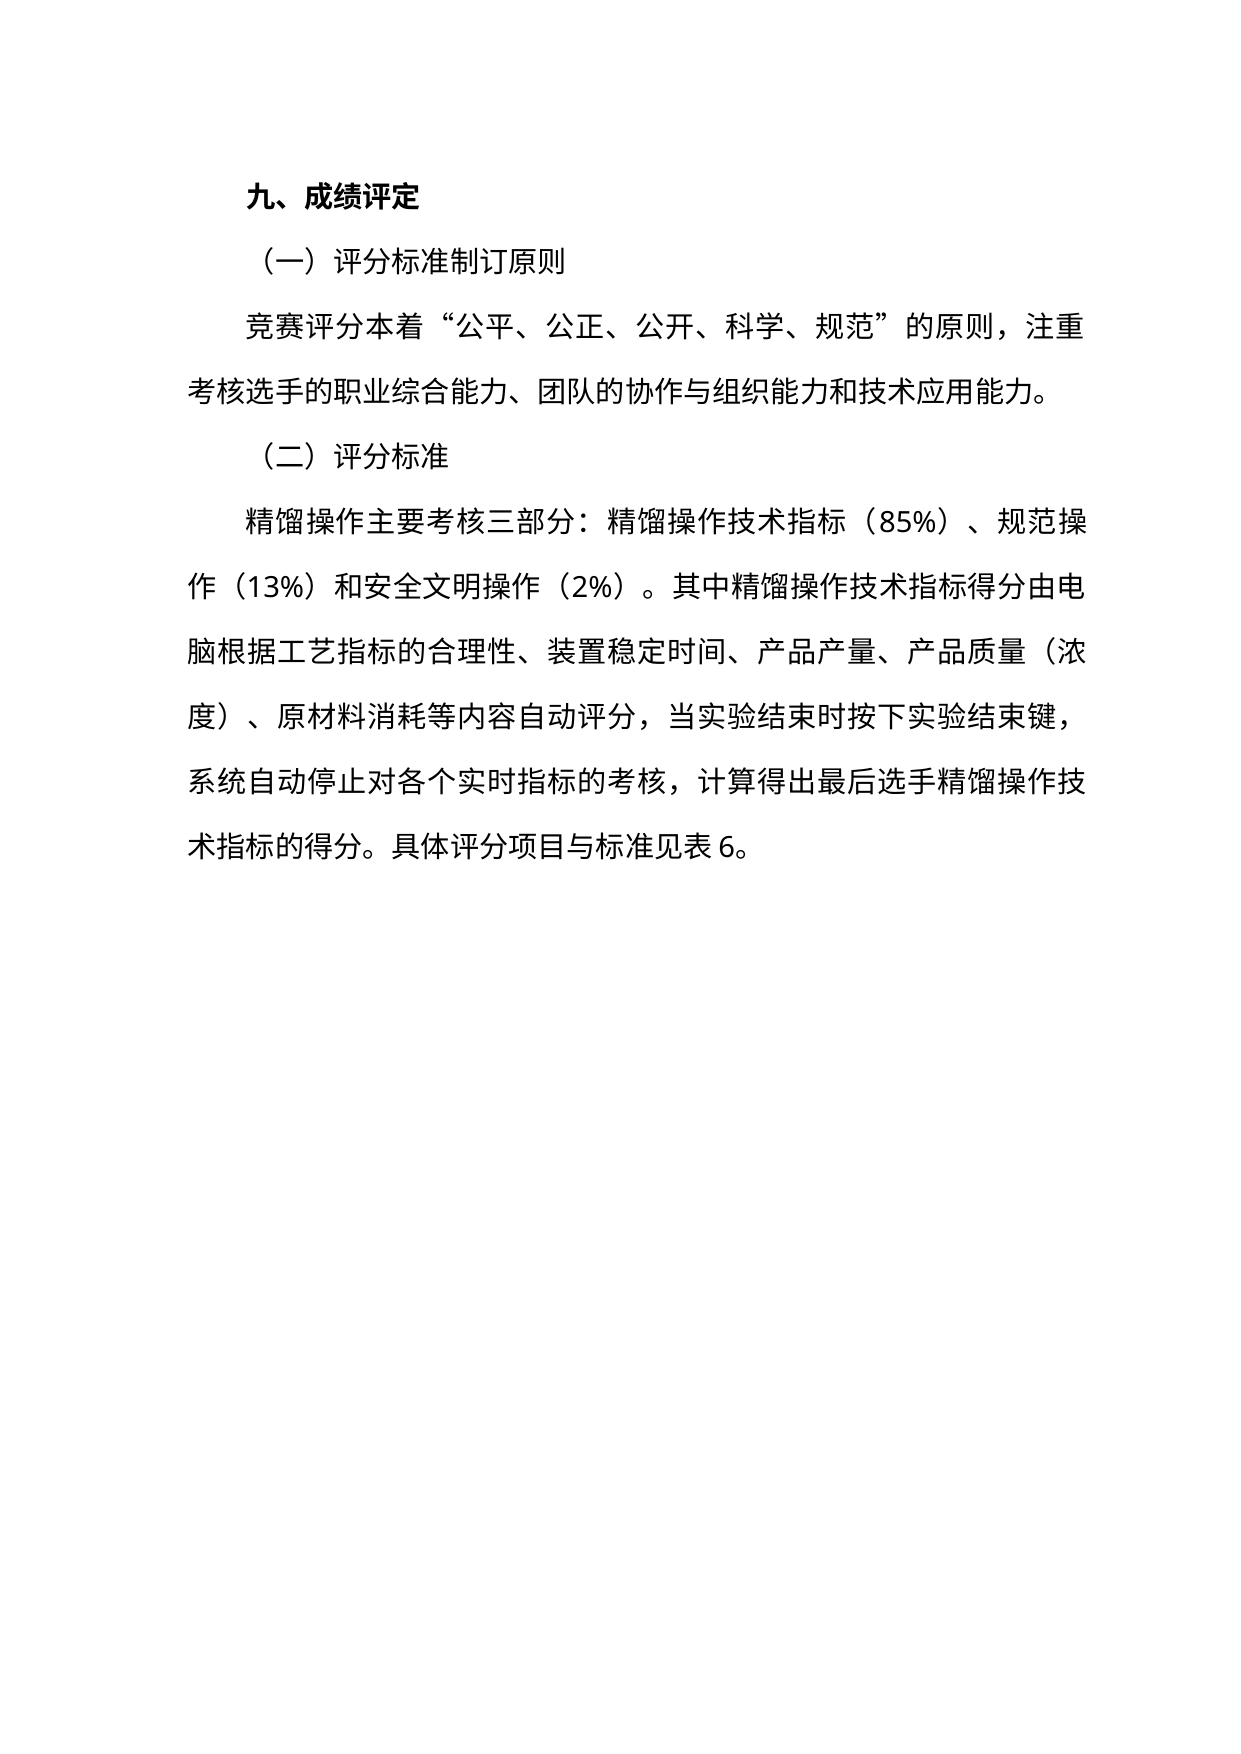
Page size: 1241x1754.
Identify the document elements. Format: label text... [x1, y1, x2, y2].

text 竞赛评分本着“公平、公正、公开、科学、规范”的原则，注重考核选手的职业综合能力、团队的协作与组织能力和技术应用能力。 [187, 292, 1087, 422]
text 精馏操作主要考核三部分：精馏操作技术指标（85%）、规范操作（13%）和安全文明操作（2%）。其中精馏操作技术指标得分由电脑根据工艺指标的合理性、装置稳定时间、产品产量、产品质量（浓度）、原材料消耗等内容自动评分，当实验结束时按下实验结束键，系统自动停止对各个实时指标的考核，计算得出最后选手精馏操作技术指标的得分。具体评分项目与标准见表6。 [187, 487, 1087, 877]
text 九、成绩评定 [187, 162, 1087, 227]
text （二）评分标准 [187, 422, 1087, 487]
text （一）评分标准制订原则 [187, 227, 1087, 292]
